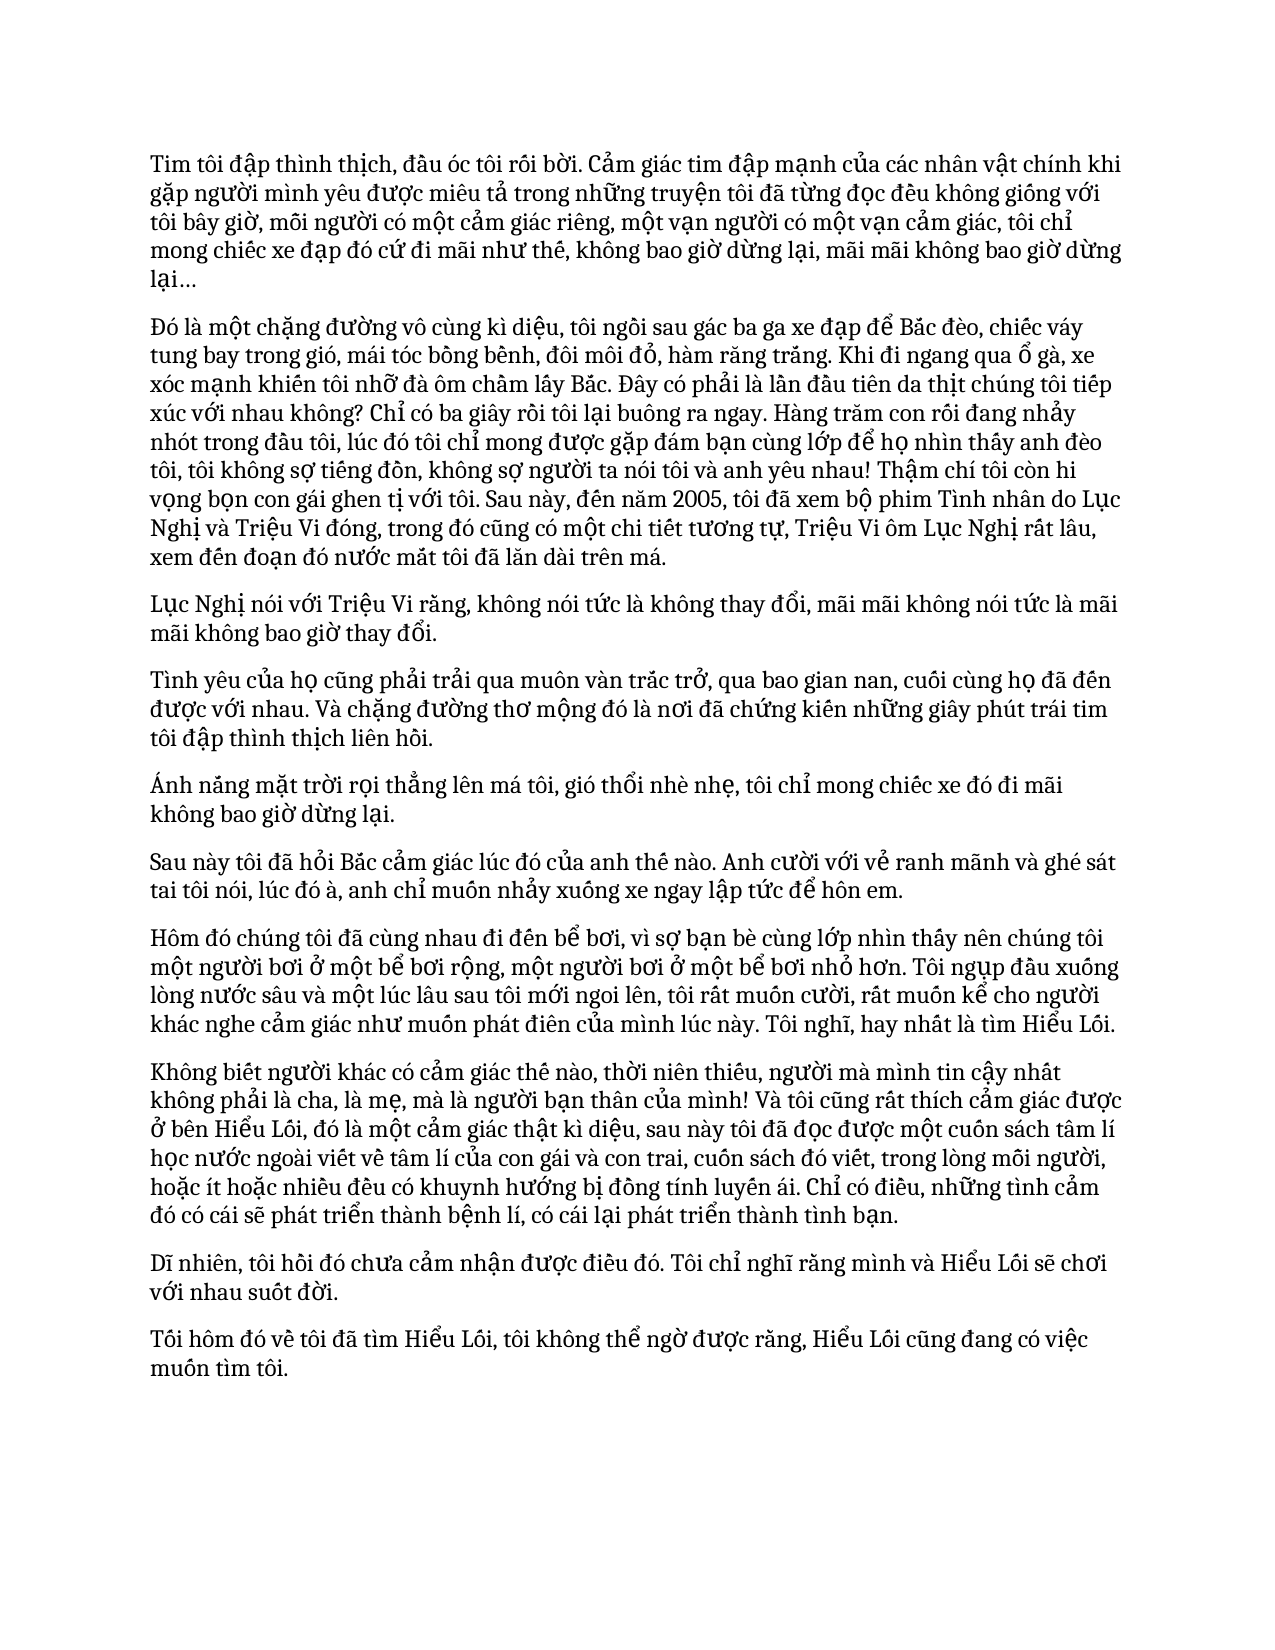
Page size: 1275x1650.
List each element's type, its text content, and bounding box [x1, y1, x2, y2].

text Không biết người khác có cảm giác thế nào, thời niên thiếu, người mà mình tin cậy nhất không phải là cha, là mẹ, mà là người bạn thân của mình! Và tôi cũng rất thích cảm giác được ở bên Hiểu Lối, đó là một cảm giác thật kì diệu, sau này tôi đã đọc được một cuốn sách tâm lí học nước ngoài viết về tâm lí của con gái và con trai, cuốn sách đó viết, trong lòng mỗi người, hoặc ít hoặc nhiều đều có khuynh hướng bị đồng tính luyến ái. Chỉ có điều, những tình cảm đó có cái sẽ phát triển thành bệnh lí, có cái lại phát triển thành tình bạn. [150, 1057, 1125, 1230]
text Sau này tôi đã hỏi Bắc cảm giác lúc đó của anh thế nào. Anh cười với vẻ ranh mãnh và ghé sát tai tôi nói, lúc đó à, anh chỉ muốn nhảy xuống xe ngay lập tức để hôn em. [150, 847, 1125, 905]
text Dĩ nhiên, tôi hồi đó chưa cảm nhận được điều đó. Tôi chỉ nghĩ rằng mình và Hiểu Lối sẽ chơi với nhau suốt đời. [150, 1249, 1125, 1306]
text Đó là một chặng đường vô cùng kì diệu, tôi ngồi sau gác ba ga xe đạp để Bắc đèo, chiếc váy tung bay trong gió, mái tóc bồng bềnh, đôi môi đỏ, hàm răng trắng. Khi đi ngang qua ổ gà, xe xóc mạnh khiến tôi nhỡ đà ôm chầm lấy Bắc. Đây có phải là lần đầu tiên da thịt chúng tôi tiếp xúc với nhau không? Chỉ có ba giây rồi tôi lại buông ra ngay. Hàng trăm con rối đang nhảy nhót trong đầu tôi, lúc đó tôi chỉ mong được gặp đám bạn cùng lớp để họ nhìn thấy anh đèo tôi, tôi không sợ tiếng đồn, không sợ người ta nói tôi và anh yêu nhau! Thậm chí tôi còn hi vọng bọn con gái ghen tị với tôi. Sau này, đến năm 2005, tôi đã xem bộ phim Tình nhân do Lục Nghị và Triệu Vi đóng, trong đó cũng có một chi tiết tương tự, Triệu Vi ôm Lục Nghị rất lâu, xem đến đoạn đó nước mắt tôi đã lăn dài trên má. [150, 312, 1125, 571]
text Tối hôm đó về tôi đã tìm Hiểu Lối, tôi không thể ngờ được rằng, Hiểu Lối cũng đang có việc muốn tìm tôi. [150, 1325, 1125, 1440]
text Tình yêu của họ cũng phải trải qua muôn vàn trắc trở, qua bao gian nan, cuối cùng họ đã đến được với nhau. Và chặng đường thơ mộng đó là nơi đã chứng kiến những giây phút trái tim tôi đập thình thịch liên hồi. [150, 666, 1125, 752]
text Lục Nghị nói với Triệu Vi rằng, không nói tức là không thay đổi, mãi mãi không nói tức là mãi mãi không bao giờ thay đổi. [150, 590, 1125, 647]
text Ánh nắng mặt trời rọi thẳng lên má tôi, gió thổi nhè nhẹ, tôi chỉ mong chiếc xe đó đi mãi không bao giờ dừng lại. [150, 771, 1125, 829]
text Tim tôi đập thình thịch, đầu óc tôi rối bời. Cảm giác tim đập mạnh của các nhân vật chính khi gặp người mình yêu được miêu tả trong những truyện tôi đã từng đọc đều không giống với tôi bây giờ, mỗi người có một cảm giác riêng, một vạn người có một vạn cảm giác, tôi chỉ mong chiếc xe đạp đó cứ đi mãi như thế, không bao giờ dừng lại, mãi mãi không bao giờ dừng lại… [150, 150, 1125, 294]
text Hôm đó chúng tôi đã cùng nhau đi đến bể bơi, vì sợ bạn bè cùng lớp nhìn thấy nên chúng tôi một người bơi ở một bể bơi rộng, một người bơi ở một bể bơi nhỏ hơn. Tôi ngụp đầu xuống lòng nước sâu và một lúc lâu sau tôi mới ngoi lên, tôi rất muốn cười, rất muốn kể cho người khác nghe cảm giác như muốn phát điên của mình lúc này. Tôi nghĩ, hay nhất là tìm Hiểu Lối. [150, 924, 1125, 1039]
